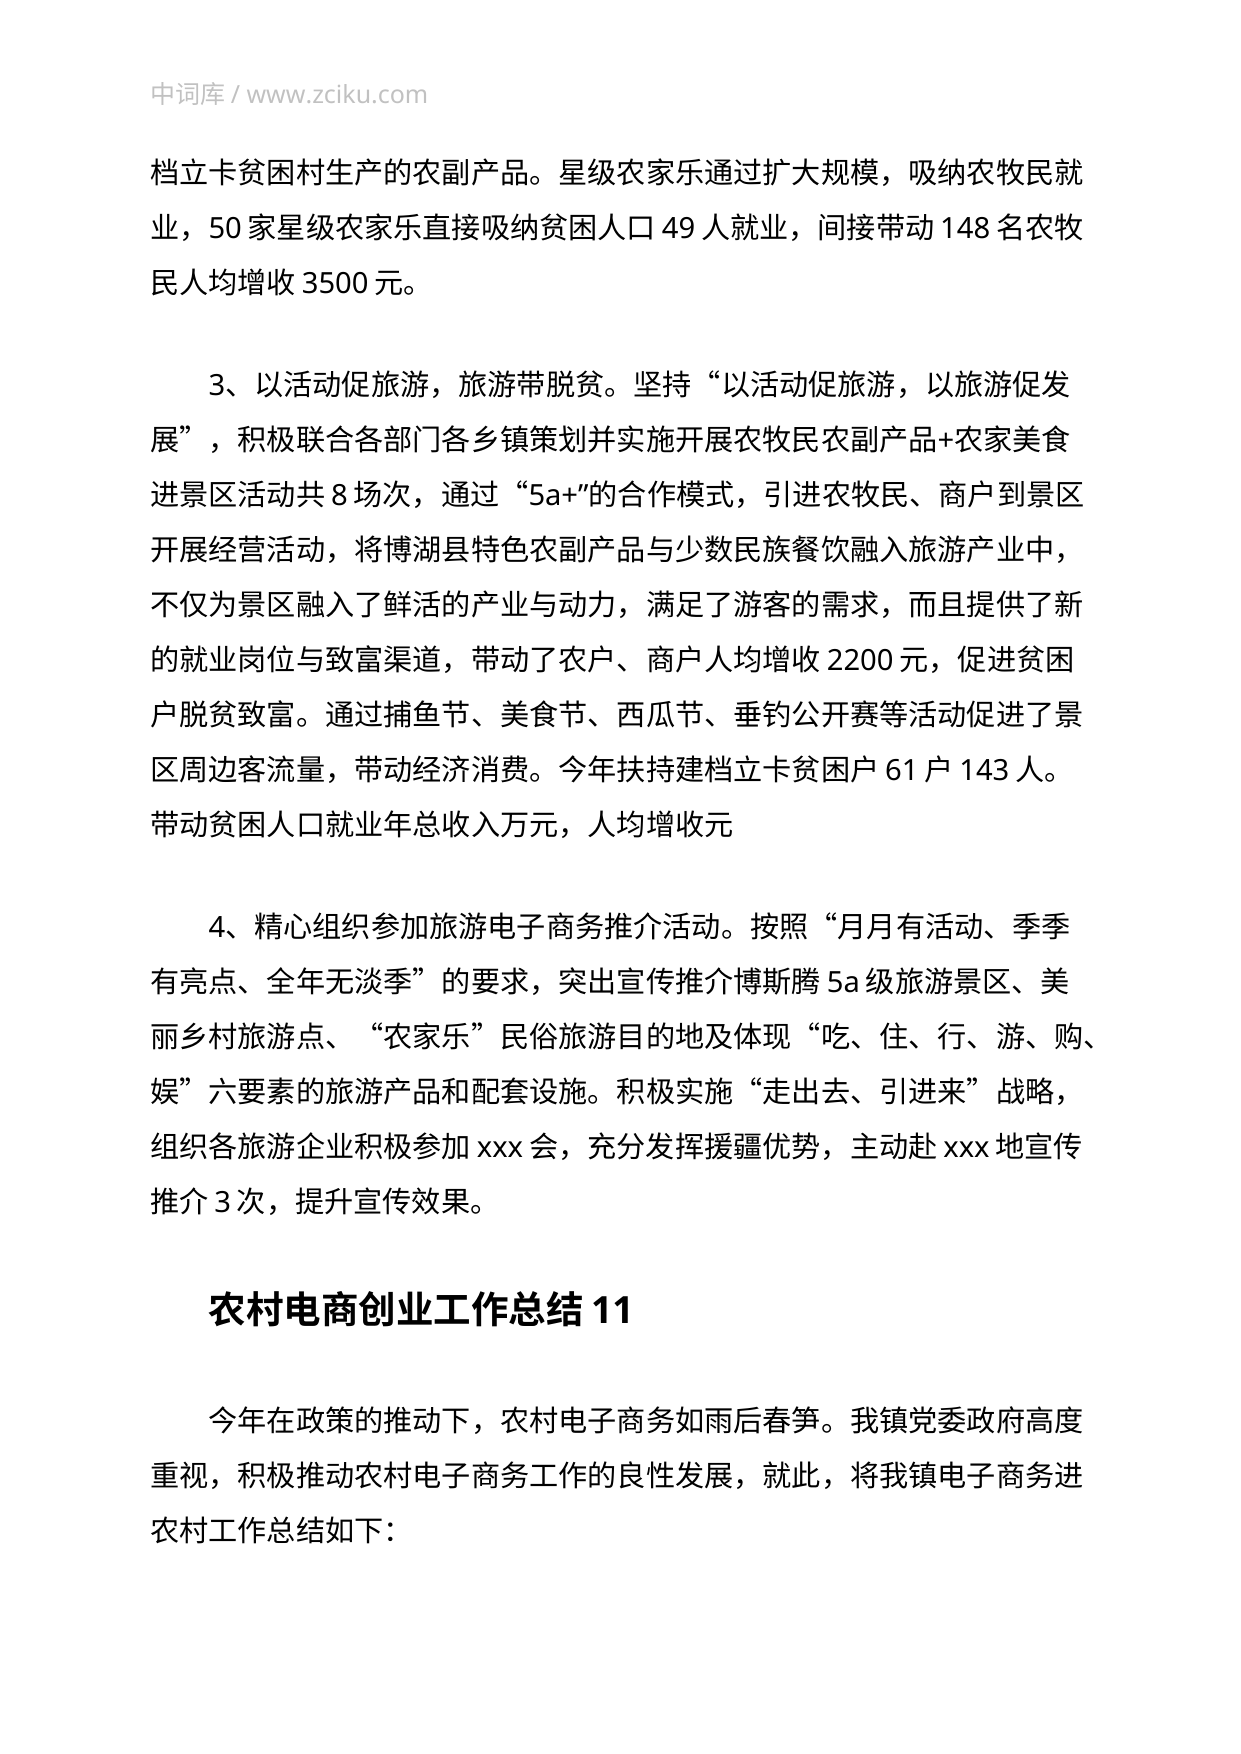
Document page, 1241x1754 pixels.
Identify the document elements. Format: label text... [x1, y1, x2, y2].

text 4、精心组织参加旅游电子商务推介活动。按照“月月有活动、季季有亮点、全年无淡季”的要求，突出宣传推介博斯腾5a级旅游景区、美丽乡村旅游点、“农家乐”民俗旅游目的地及体现“吃、住、行、游、购、娱”六要素的旅游产品和配套设施。积极实施“走出去、引进来”战略，组织各旅游企业积极参加xxx会，充分发挥援疆优势，主动赴xxx地宣传推介3次，提升宣传效果。 [150, 903, 1090, 1221]
text 农村电商创业工作总结11 [150, 1280, 1090, 1334]
text 今年在政策的推动下，农村电子商务如雨后春笋。我镇党委政府高度重视，积极推动农村电子商务工作的良性发展，就此，将我镇电子商务进农村工作总结如下： [150, 1398, 1090, 1550]
text 3、以活动促旅游，旅游带脱贫。坚持“以活动促旅游，以旅游促发展”，积极联合各部门各乡镇策划并实施开展农牧民农副产品+农家美食进景区活动共8场次，通过“5a+”的合作模式，引进农牧民、商户到景区开展经营活动，将博湖县特色农副产品与少数民族餐饮融入旅游产业中，不仅为景区融入了鲜活的产业与动力，满足了游客的需求，而且提供了新的就业岗位与致富渠道，带动了农户、商户人均增收2200元，促进贫困户脱贫致富。通过捕鱼节、美食节、西瓜节、垂钓公开赛等活动促进了景区周边客流量，带动经济消费。今年扶持建档立卡贫困户61户143人。带动贫困人口就业年总收入万元，人均增收元 [150, 362, 1090, 844]
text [150, 150, 1090, 302]
